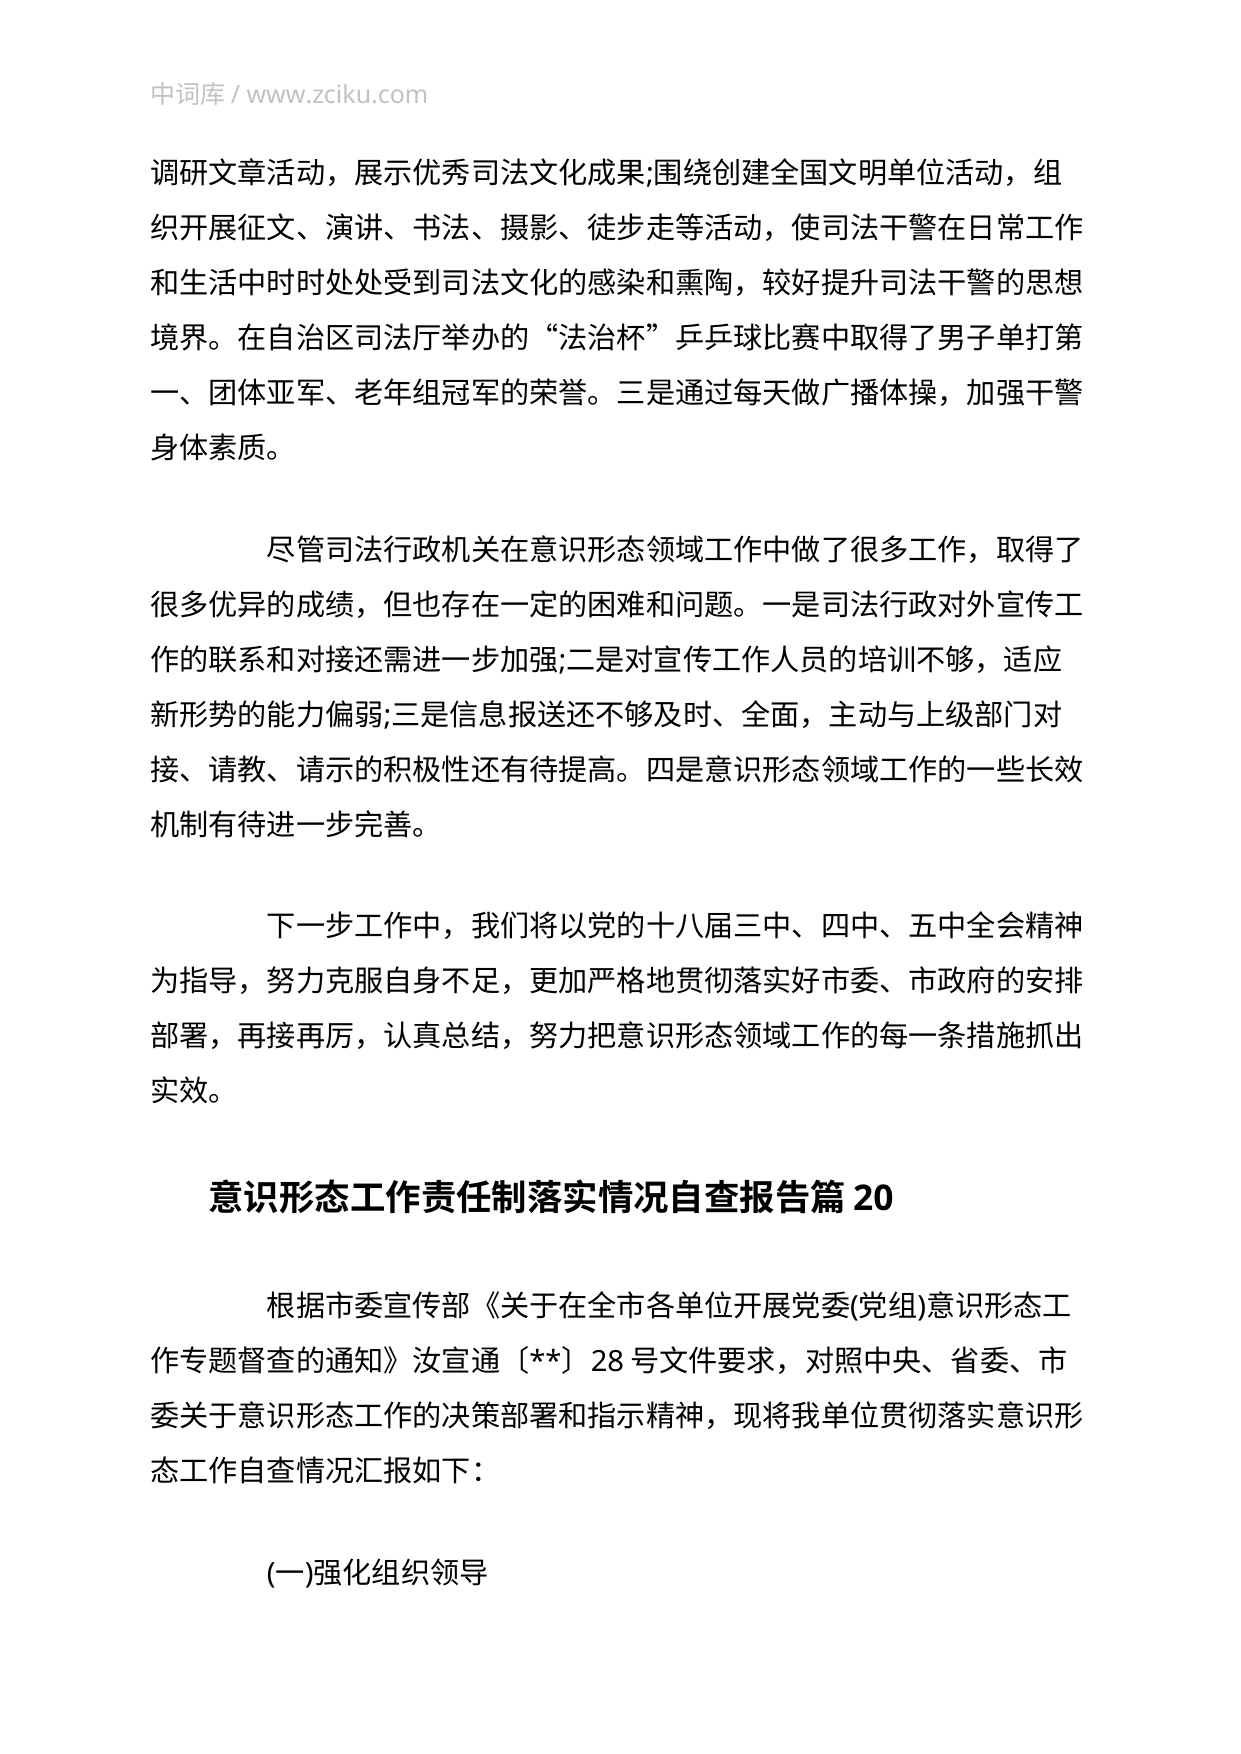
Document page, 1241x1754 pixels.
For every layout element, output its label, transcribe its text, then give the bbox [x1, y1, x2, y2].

text 尽管司法行政机关在意识形态领域工作中做了很多工作，取得了很多优异的成绩，但也存在一定的困难和问题。一是司法行政对外宣传工作的联系和对接还需进一步加强;二是对宣传工作人员的培训不够，适应新形势的能力偏弱;三是信息报送还不够及时、全面，主动与上级部门对接、请教、请示的积极性还有待提高。四是意识形态领域工作的一些长效机制有待进一步完善。 [150, 526, 1090, 843]
text 根据市委宣传部《关于在全市各单位开展党委(党组)意识形态工作专题督查的通知》汝宣通〔**〕28号文件要求，对照中央、省委、市委关于意识形态工作的决策部署和指示精神，现将我单位贯彻落实意识形态工作自查情况汇报如下： [150, 1283, 1090, 1490]
text 下一步工作中，我们将以党的十八届三中、四中、五中全会精神为指导，努力克服自身不足，更加严格地贯彻落实好市委、市政府的安排部署，再接再厉，认真总结，努力把意识形态领域工作的每一条措施抓出实效。 [150, 903, 1090, 1110]
text 意识形态工作责任制落实情况自查报告篇20 [150, 1169, 1090, 1221]
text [150, 150, 1090, 467]
text (一)强化组织领导 [150, 1549, 1090, 1592]
